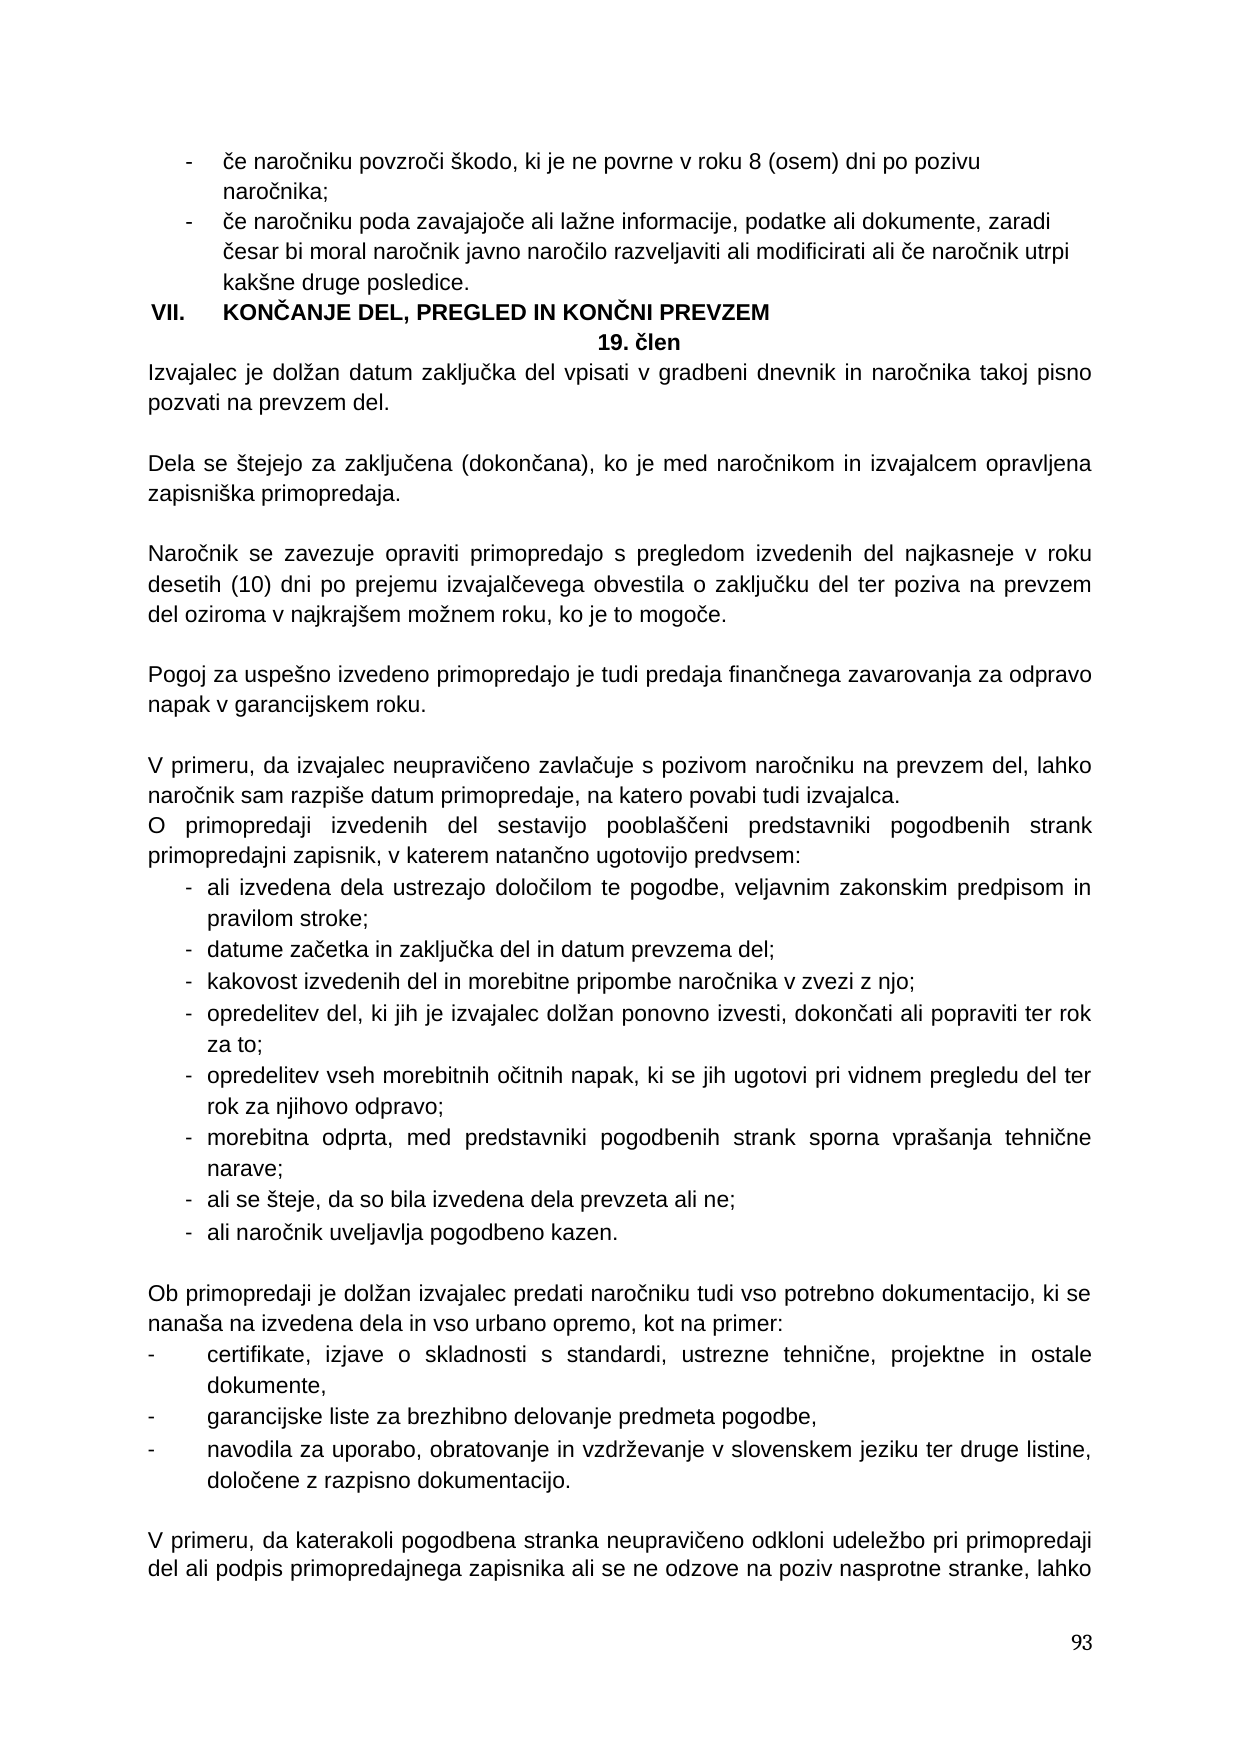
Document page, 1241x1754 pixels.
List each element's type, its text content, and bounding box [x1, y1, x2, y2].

text V primeru, da izvajalec neupravičeno zavlačuje s pozivom naročniku na prevzem del, lahko naročnik sam razpiše datum primopredaje, na katero povabi tudi izvajalca. [148, 752, 1092, 808]
list če naročniku poda zavajajoče ali lažne informacije, podatke ali dokumente, zaradi česar bi moral naročnik javno naročilo razveljaviti ali modificirati ali če naročnik utrpi kakšne druge posledice. [185, 208, 1092, 295]
text O primopredaji izvedenih del sestavijo pooblaščeni predstavniki pogodbenih strank primopredajni zapisnik, v katerem natančno ugotovijo predvsem: [148, 812, 1092, 869]
text Ob primopredaji je dolžan izvajalec predati naročniku tudi vso potrebno dokumentacijo, ki se nanaša na izvedena dela in vso urbano opremo, kot na primer: [148, 1280, 1092, 1337]
list opredelitev vseh morebitnih očitnih napak, ki se jih ugotovi pri vidnem pregledu del ter rok za njihovo odpravo; [185, 1061, 1092, 1119]
list navodila za uporabo, obratovanje in vzdrževanje v slovenskem jeziku ter druge listine, določene z razpisno dokumentacijo. [148, 1435, 1092, 1493]
list ali se šteje, da so bila izvedena dela prevzeta ali ne; [185, 1185, 1092, 1213]
list certifikate, izjave o skladnosti s standardi, ustrezne tehnične, projektne in ostale dokumente, [148, 1340, 1092, 1399]
list datume začetka in zaključka del in datum prevzema del; [185, 935, 1092, 963]
list kakovost izvedenih del in morebitne pripombe naročnika v zvezi z njo; [185, 967, 1092, 995]
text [148, 1527, 1092, 1582]
list člen [185, 329, 1092, 355]
text Izvajalec je dolžan datum zaključka del vpisati v gradbeni dnevnik in naročnika takoj pisno pozvati na prevzem del. [148, 359, 1092, 416]
list če naročniku povzroči škodo, ki je ne povrne v roku 8 (osem) dni po pozivu naročnika; [185, 148, 1092, 204]
text Naročnik se zavezuje opraviti primopredajo s pregledom izvedenih del najkasneje v roku desetih (10) dni po prejemu izvajalčevega obvestila o zaključku del ter poziva na prevzem del oziroma v najkrajšem možnem roku, ko je to mogoče. [148, 540, 1092, 627]
list garancijske liste za brezhibno delovanje predmeta pogodbe, [148, 1402, 1092, 1431]
list opredelitev del, ki jih je izvajalec dolžan ponovno izvesti, dokončati ali popraviti ter rok za to; [185, 999, 1092, 1057]
list KONČANJE DEL, PREGLED IN KONČNI PREVZEM [185, 299, 1092, 325]
list ali izvedena dela ustrezajo določilom te pogodbe, veljavnim zakonskim predpisom in pravilom stroke; [185, 873, 1092, 931]
text Pogoj za uspešno izvedeno primopredajo je tudi predaja finančnega zavarovanja za odpravo napak v garancijskem roku. [148, 661, 1092, 718]
text Dela se štejejo za zaključena (dokončana), ko je med naročnikom in izvajalcem opravljena zapisniška primopredaja. [148, 450, 1092, 506]
list morebitna odprta, med predstavniki pogodbenih strank sporna vprašanja tehnične narave; [185, 1123, 1092, 1182]
list ali naročnik uveljavlja pogodbeno kazen. [185, 1218, 1092, 1246]
